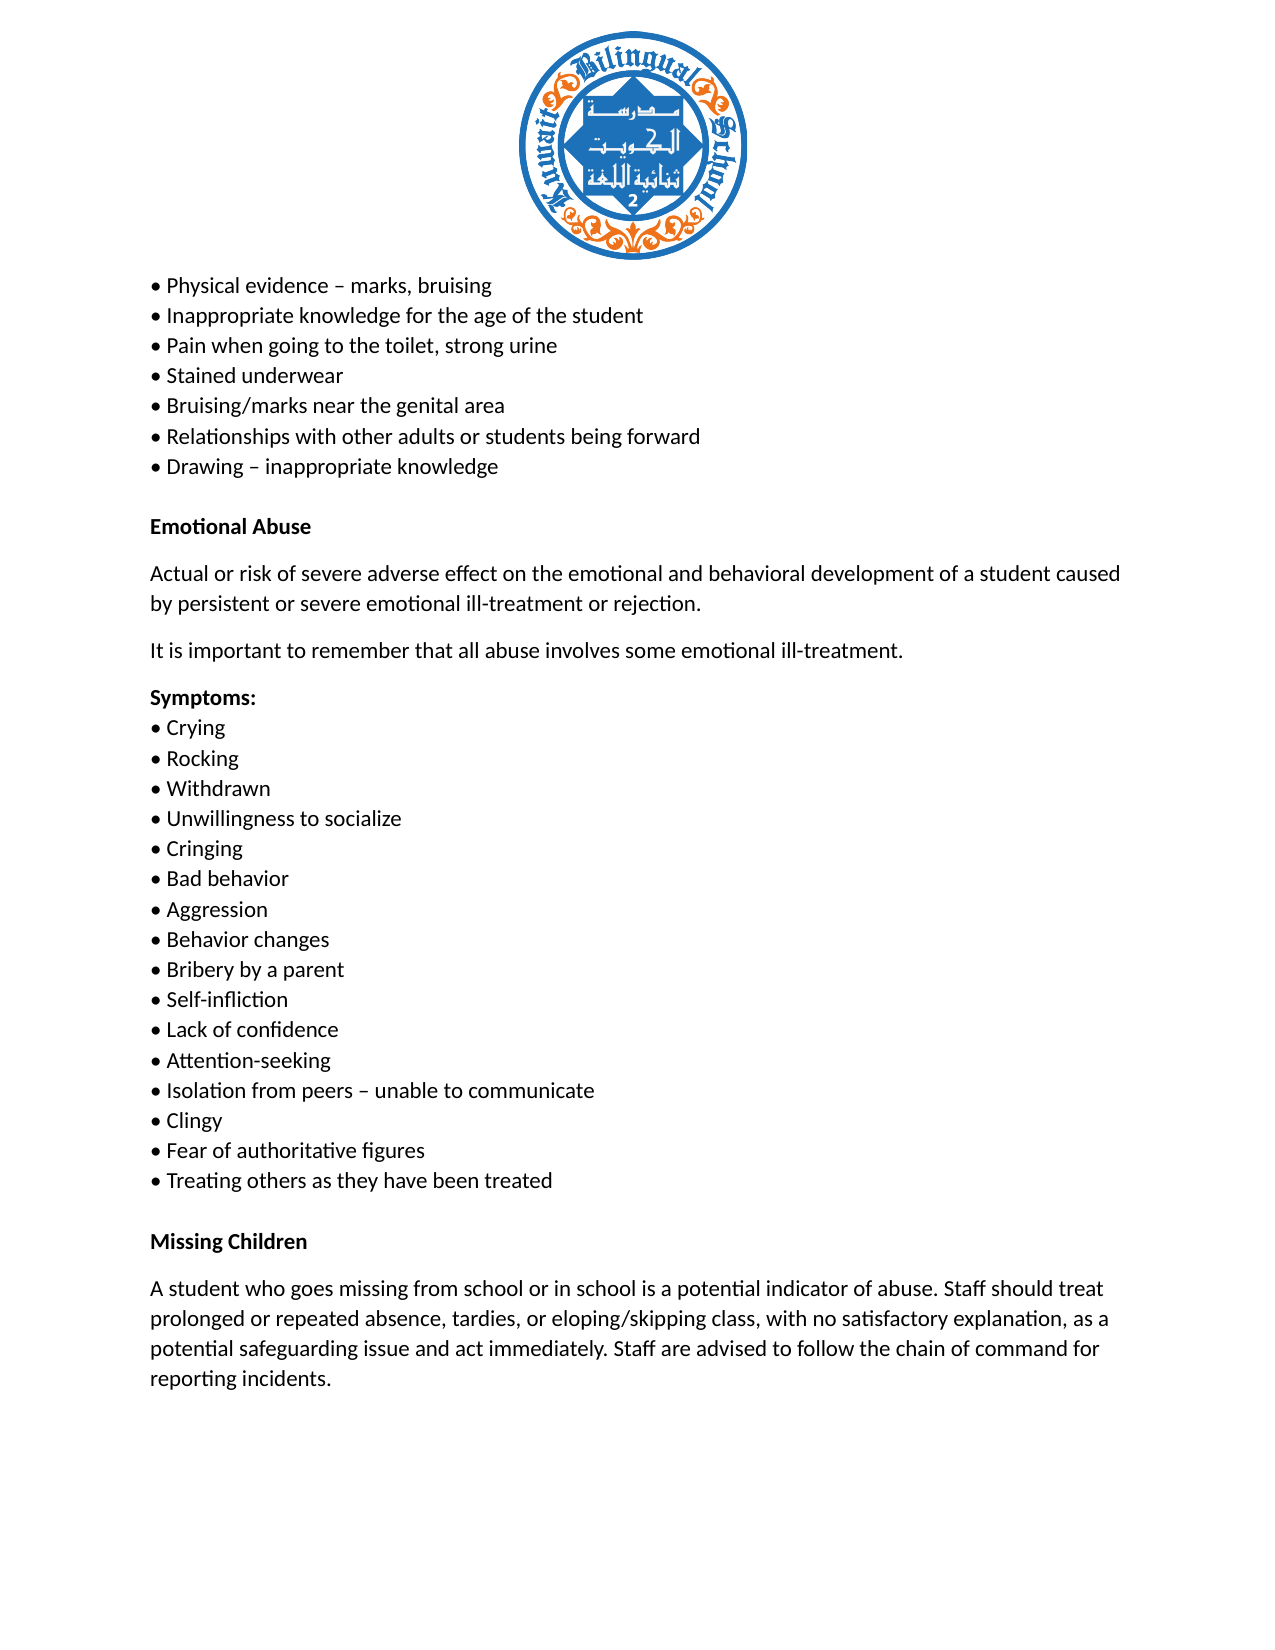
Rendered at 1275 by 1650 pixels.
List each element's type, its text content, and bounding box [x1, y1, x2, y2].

text It is important to remember that all abuse involves some emotional ill-treatment. [150, 636, 1125, 664]
text • Unwillingness to socialize [150, 804, 1125, 832]
text • Bad behavior [150, 864, 1125, 893]
text Missing Children [150, 1227, 1125, 1255]
text • Rocking [150, 744, 1125, 772]
text • Relationships with other adults or students being forward [150, 422, 1125, 450]
picture [518, 31, 748, 260]
text Emotional Abuse [150, 512, 1125, 541]
text • Physical evidence – marks, bruising [150, 271, 1125, 299]
text • Stained underwear [150, 361, 1125, 389]
text • Treating others as they have been treated [150, 1167, 1125, 1195]
text • Pain when going to the toilet, strong urine [150, 331, 1125, 359]
text Actual or risk of severe adverse effect on the emotional and behavioral development of a student caused by persistent or severe emotional ill-treatment or rejection. [150, 559, 1125, 618]
text • Attention-seeking [150, 1046, 1125, 1074]
text • Bribery by a parent [150, 955, 1125, 983]
text • Bruising/marks near the genital area [150, 392, 1125, 420]
text • Clingy [150, 1106, 1125, 1134]
text • Isolation from peers – unable to communicate [150, 1076, 1125, 1104]
text • Withdrawn [150, 774, 1125, 802]
text • Inappropriate knowledge for the age of the student [150, 301, 1125, 329]
text • Lack of confidence [150, 1016, 1125, 1044]
text • Crying [150, 713, 1125, 742]
text • Self-infliction [150, 985, 1125, 1013]
text • Drawing – inappropriate knowledge [150, 452, 1125, 480]
text • Behavior changes [150, 925, 1125, 953]
text Symptoms: [150, 683, 1125, 711]
text • Fear of authoritative figures [150, 1136, 1125, 1164]
text • Cringing [150, 834, 1125, 862]
text A student who goes missing from school or in school is a potential indicator of abuse. Staff should treat prolonged or repeated absence, tardies, or eloping/skipping class, with no satisfactory explanation, as a potential safeguarding issue and act immediately. Staff are advised to follow the chain of command for reporting incidents. [150, 1274, 1125, 1393]
text • Aggression [150, 895, 1125, 923]
